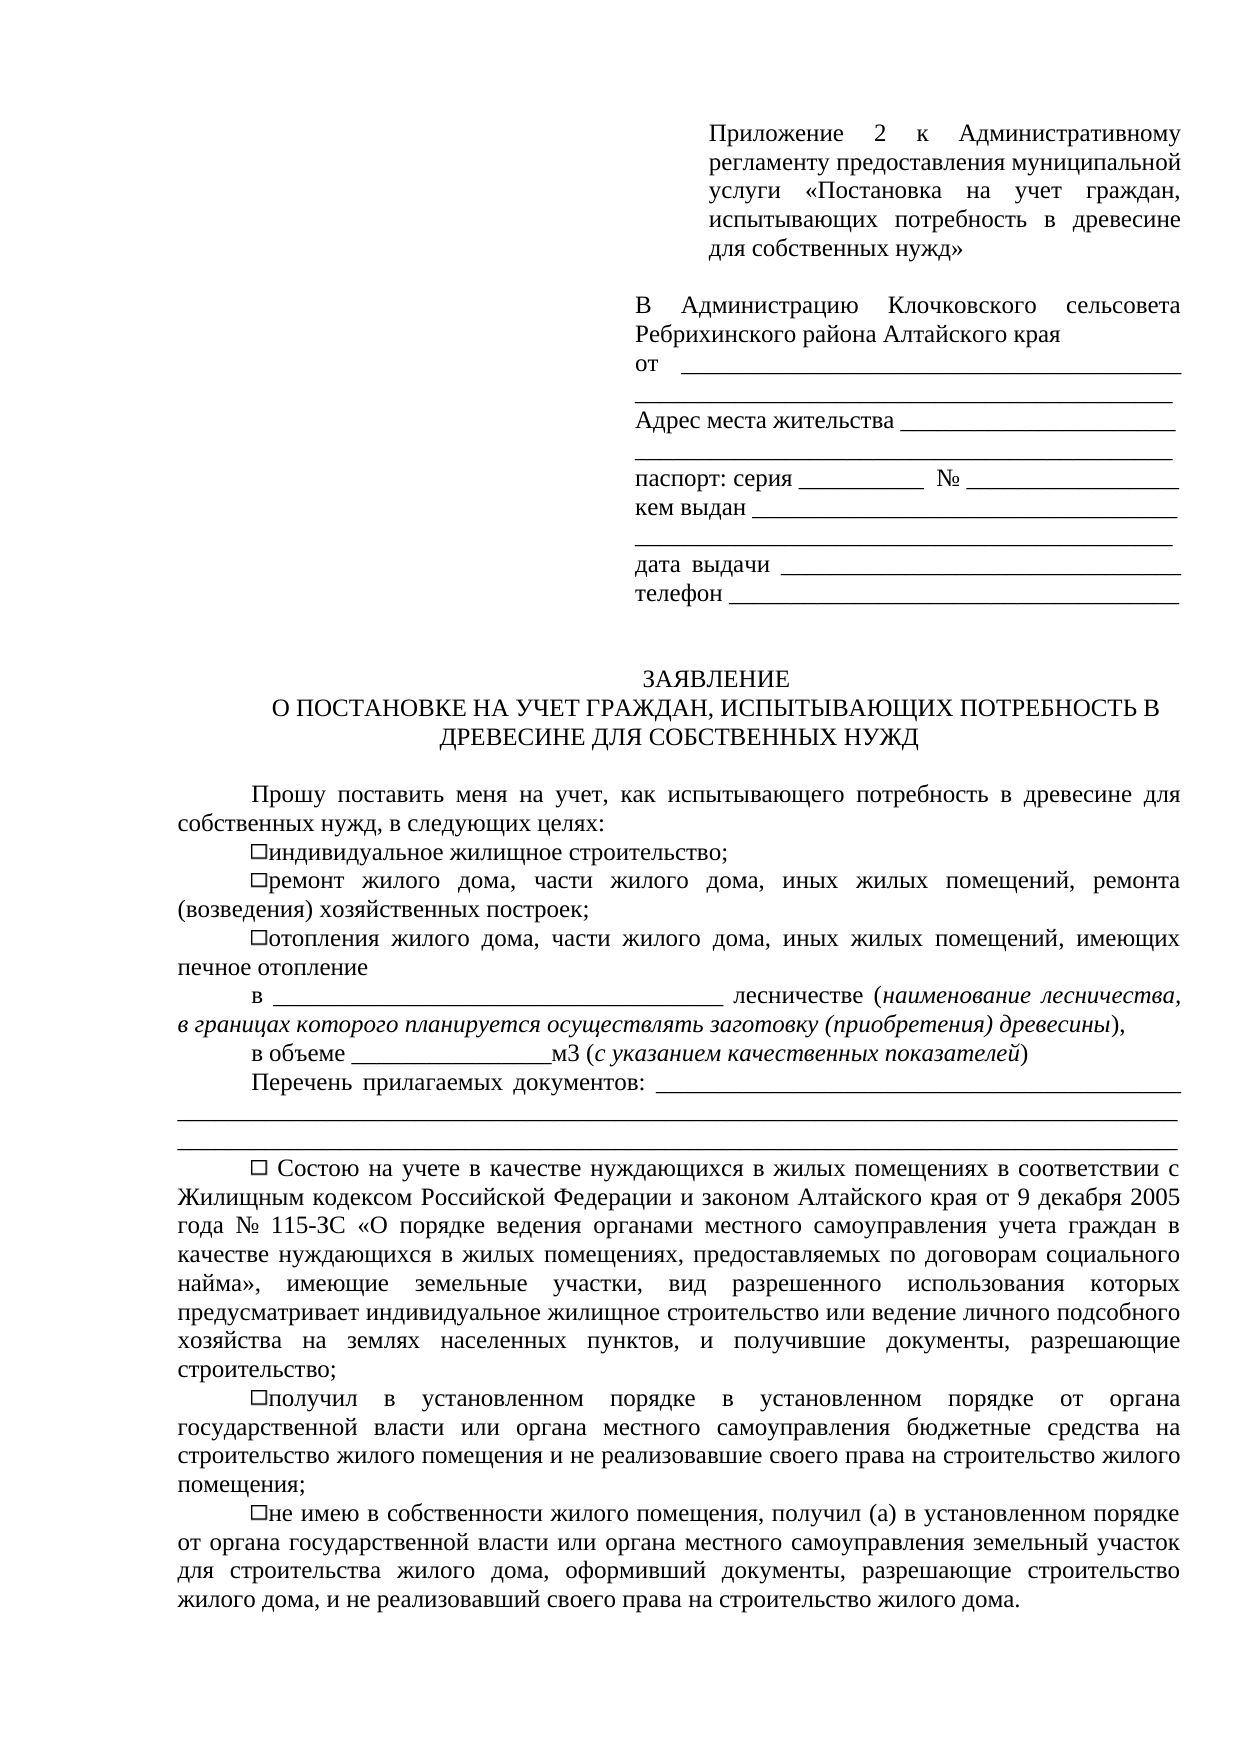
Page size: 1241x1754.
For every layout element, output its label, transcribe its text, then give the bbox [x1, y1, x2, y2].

text получил в установленном порядке в установленном порядке от органа государственной власти или органа местного самоуправления бюджетные средства на строительство жилого помещения и не реализовавшие своего права на строительство жилого помещения; [177, 1383, 1181, 1498]
text Состою на учете в качестве нуждающихся в жилых помещениях в соответствии с Жилищным кодексом Российской Федерации и законом Алтайского края от 9 декабря 2005 года № 115-ЗС «О порядке ведения органами местного самоуправления учета граждан в качестве нуждающихся в жилых помещениях, предоставляемых по договорам социального найма», имеющие земельные участки, вид разрешенного использования которых предусматривает индивидуальное жилищное строительство или ведение личного подсобного хозяйства на землях населенных пунктов, и получившие документы, разрешающие строительство; [177, 1153, 1181, 1383]
text Приложение 2 к Административному регламенту предоставления муниципальной услуги «Постановка на учет граждан, испытывающих потребность в древесине для собственных нужд» [709, 118, 1181, 262]
text О ПОСТАНОВКЕ НА УЧЕТ ГРАЖДАН, ИСПЫТЫВАЮЩИХ ПОТРЕБНОСТЬ В ДРЕВЕСИНЕ ДЛЯ СОБСТВЕННЫХ НУЖД [177, 693, 1181, 751]
picture [251, 844, 269, 861]
picture [251, 930, 269, 947]
text Адрес места жительства ______________________ [635, 406, 1181, 434]
text ЗАЯВЛЕНИЕ [177, 664, 1181, 693]
text ремонт жилого дома, части жилого дома, иных жилых помещений, ремонта (возведения) хозяйственных построек; [177, 866, 1181, 923]
picture [251, 1505, 269, 1522]
text отопления жилого дома, части жилого дома, иных жилых помещений, имеющих печное отопление [177, 923, 1181, 981]
text не имею в собственности жилого помещения, получил (а) в установленном порядке от органа государственной власти или органа местного самоуправления земельный участок для строительства жилого дома, оформивший документы, разрешающие строительство жилого дома, и не реализовавший своего права на строительство жилого дома. [177, 1498, 1181, 1613]
picture [251, 1160, 269, 1177]
text дата выдачи ________________________________ телефон ____________________________________ [635, 549, 1181, 607]
text от ________________________________________ ___________________________________________ [635, 348, 1181, 406]
text Прошу поставить меня на учет, как испытывающего потребность в древесине для собственных нужд, в следующих целях: [177, 779, 1181, 837]
text ___________________________________________ [635, 434, 1181, 463]
text паспорт: серия __________ № _________________ [635, 463, 1181, 492]
picture [251, 873, 269, 889]
text кем выдан __________________________________ [635, 492, 1181, 521]
picture [251, 1390, 269, 1407]
text в ____________________________________ лесничестве (наименование лесничества, в границах которого планируется осуществлять заготовку (приобретения) древесины), [177, 981, 1181, 1038]
text индивидуальное жилищное строительство; [177, 837, 1181, 866]
text ___________________________________________ [635, 521, 1181, 549]
text Перечень прилагаемых документов: __________________________________________ ________________________________________________________________________________ ________________________________________________________________________________ [177, 1067, 1181, 1153]
text в объеме ________________м3 (с указанием качественных показателей) [177, 1038, 1181, 1067]
text В Администрацию Клочковского сельсовета Ребрихинского района Алтайского края [635, 291, 1181, 348]
